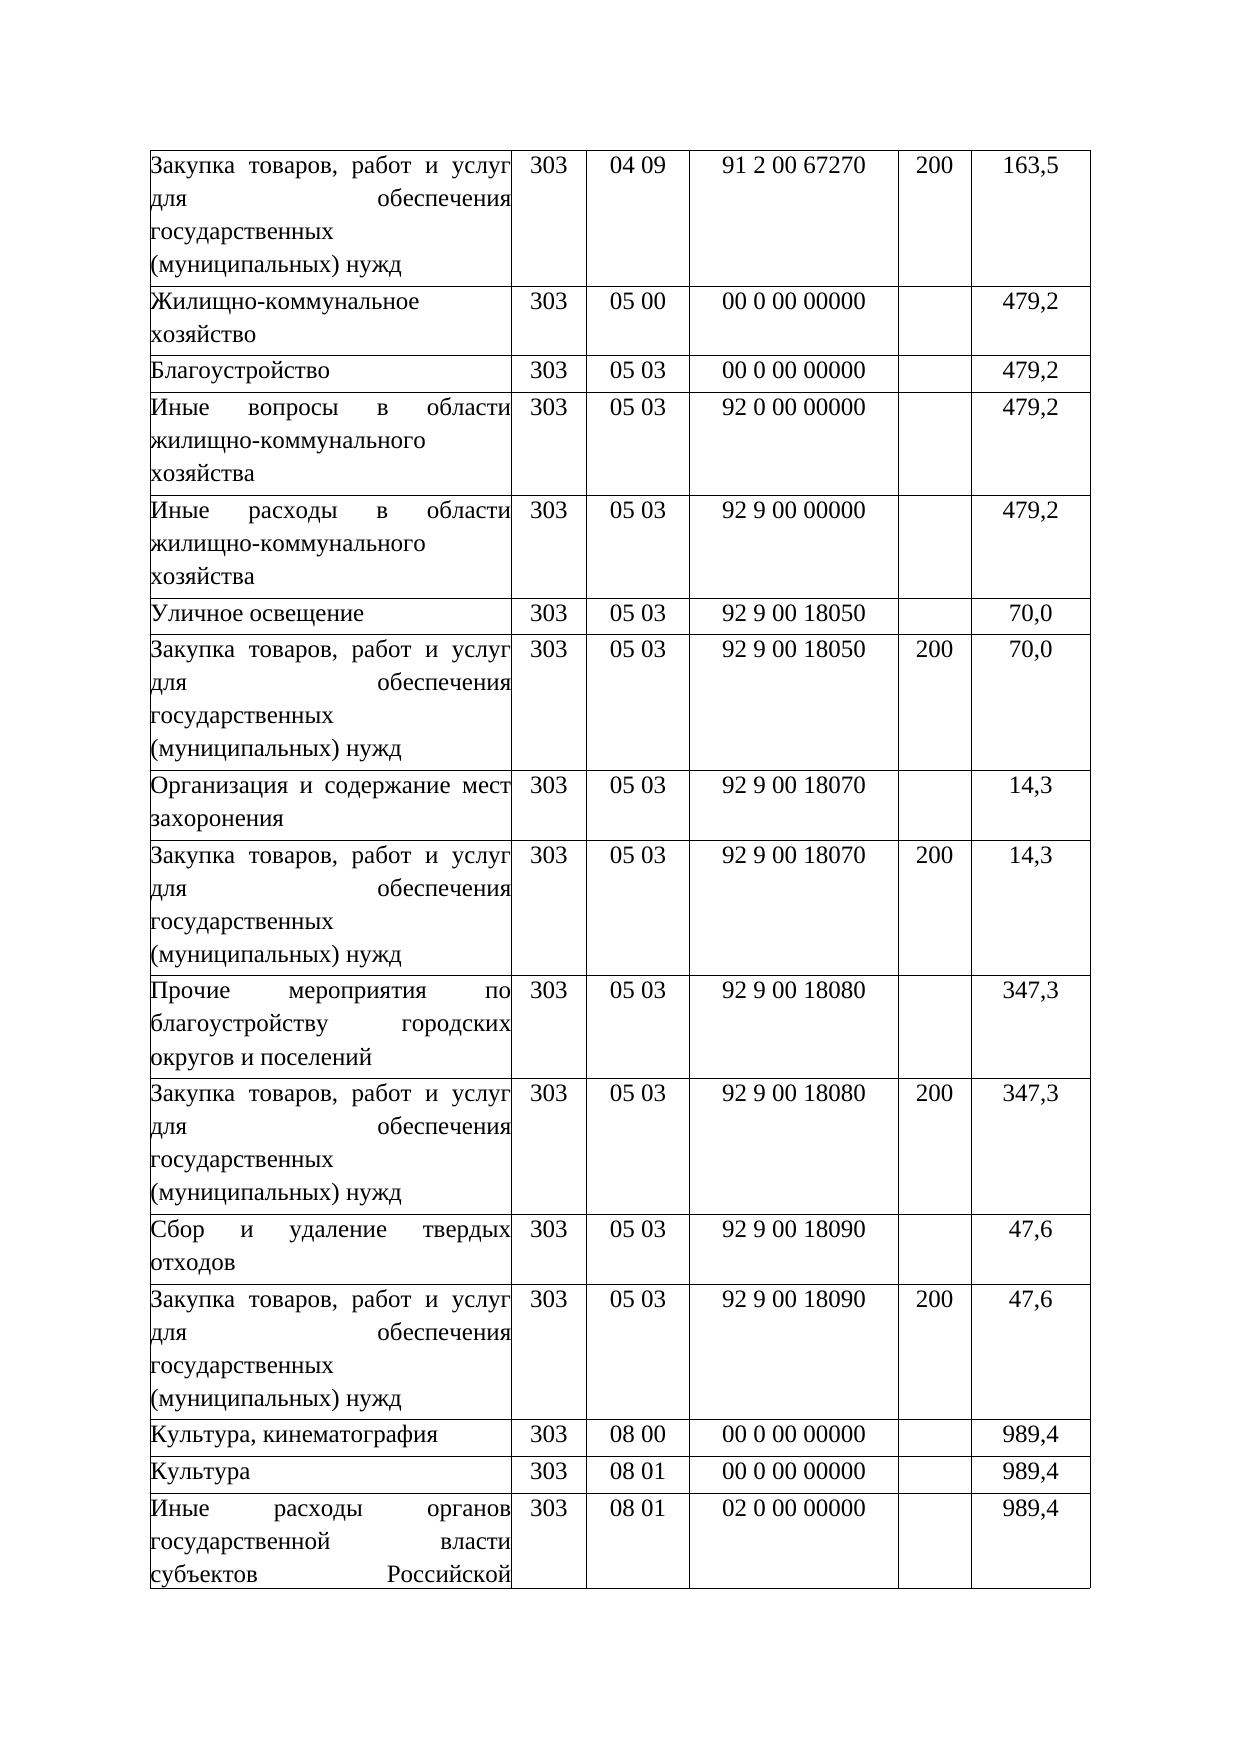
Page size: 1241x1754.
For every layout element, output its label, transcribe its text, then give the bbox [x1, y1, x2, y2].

table_cell 70,0 [972, 635, 1090, 770]
table_cell 989,4 [972, 1457, 1090, 1492]
table_cell 14,3 [972, 771, 1090, 839]
table_cell 00 0 00 00000 [690, 1420, 898, 1456]
table_cell 989,4 [972, 1420, 1090, 1456]
table_cell 47,6 [972, 1285, 1090, 1419]
table_cell Закупка товаров, работ и услуг для обеспечения государственных (муниципальных) нужд [151, 1285, 511, 1419]
table_cell [899, 1457, 971, 1492]
table_cell 05 03 [587, 771, 689, 839]
table_cell 08 01 [587, 1494, 689, 1587]
table_cell 479,2 [972, 356, 1090, 392]
table_cell 303 [512, 771, 586, 839]
table_cell 303 [512, 496, 586, 597]
table_cell Закупка товаров, работ и услуг для обеспечения государственных (муниципальных) нужд [151, 1079, 511, 1214]
table_cell 303 [512, 599, 586, 634]
table_cell 303 [512, 635, 586, 770]
table_cell Уличное освещение [151, 599, 511, 634]
table_cell 05 03 [587, 1079, 689, 1214]
table_cell 200 [899, 151, 971, 286]
table_cell 05 03 [587, 976, 689, 1078]
table_cell 303 [512, 1494, 586, 1587]
table_cell 47,6 [972, 1215, 1090, 1283]
table_cell 303 [512, 1457, 586, 1492]
table_cell Культура, кинематография [151, 1420, 511, 1456]
table_cell Жилищно-коммунальное хозяйство [151, 287, 511, 355]
table_cell 479,2 [972, 496, 1090, 597]
table_cell 200 [899, 1079, 971, 1214]
table_cell 303 [512, 976, 586, 1078]
table_cell 05 03 [587, 393, 689, 495]
table_cell 303 [512, 287, 586, 355]
table_cell Иные вопросы в области жилищно-коммунального хозяйства [151, 393, 511, 495]
table_cell Иные расходы в области жилищно-коммунального хозяйства [151, 496, 511, 597]
table_cell 200 [899, 635, 971, 770]
table_cell Закупка товаров, работ и услуг для обеспечения государственных (муниципальных) нужд [151, 635, 511, 770]
table_cell 05 03 [587, 356, 689, 392]
table_cell [899, 496, 971, 597]
table_cell 05 00 [587, 287, 689, 355]
table_cell [899, 356, 971, 392]
table_cell [899, 393, 971, 495]
table_cell [899, 287, 971, 355]
table_cell Закупка товаров, работ и услуг для обеспечения государственных (муниципальных) нужд [151, 151, 511, 286]
table_cell 00 0 00 00000 [690, 356, 898, 392]
table_cell 05 03 [587, 841, 689, 975]
table_cell 479,2 [972, 287, 1090, 355]
table_cell 200 [899, 841, 971, 975]
table_cell 05 03 [587, 599, 689, 634]
table_cell 303 [512, 151, 586, 286]
table_cell Прочие мероприятия по благоустройству городских округов и поселений [151, 976, 511, 1078]
table_cell 02 0 00 00000 [690, 1494, 898, 1587]
table_cell 303 [512, 1215, 586, 1283]
table_cell 08 00 [587, 1420, 689, 1456]
table_cell [899, 1420, 971, 1456]
table_cell 92 9 00 18090 [690, 1285, 898, 1419]
table_cell 303 [512, 841, 586, 975]
table_cell Организация и содержание мест захоронения [151, 771, 511, 839]
table_cell 92 9 00 18080 [690, 976, 898, 1078]
table_cell 92 9 00 18070 [690, 771, 898, 839]
table_cell 479,2 [972, 393, 1090, 495]
table_cell 303 [512, 1079, 586, 1214]
table_cell 989,4 [972, 1494, 1090, 1587]
table_cell 08 01 [587, 1457, 689, 1492]
table_cell 92 9 00 00000 [690, 496, 898, 597]
table_cell [899, 599, 971, 634]
table_cell 14,3 [972, 841, 1090, 975]
table_cell [899, 1215, 971, 1283]
table_cell Культура [151, 1457, 511, 1492]
table_cell 163,5 [972, 151, 1090, 286]
table_cell 00 0 00 00000 [690, 287, 898, 355]
table_cell 303 [512, 393, 586, 495]
table_cell Сбор и удаление твердых отходов [151, 1215, 511, 1283]
table_cell 70,0 [972, 599, 1090, 634]
table_cell 92 9 00 18050 [690, 599, 898, 634]
table_cell [899, 771, 971, 839]
table_cell 00 0 00 00000 [690, 1457, 898, 1492]
table_cell 92 9 00 18070 [690, 841, 898, 975]
table_cell 303 [512, 1420, 586, 1456]
table_cell 92 0 00 00000 [690, 393, 898, 495]
table_cell 05 03 [587, 1215, 689, 1283]
table_cell 04 09 [587, 151, 689, 286]
table_cell 347,3 [972, 1079, 1090, 1214]
table_cell 05 03 [587, 496, 689, 597]
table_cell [151, 1494, 511, 1587]
table_cell [899, 1494, 971, 1587]
table_cell [899, 976, 971, 1078]
table_cell 303 [512, 356, 586, 392]
table_cell 91 2 00 67270 [690, 151, 898, 286]
table_cell 92 9 00 18090 [690, 1215, 898, 1283]
table_cell 200 [899, 1285, 971, 1419]
table_cell 92 9 00 18080 [690, 1079, 898, 1214]
table_cell 05 03 [587, 635, 689, 770]
table_cell 05 03 [587, 1285, 689, 1419]
table_cell 92 9 00 18050 [690, 635, 898, 770]
table_cell 347,3 [972, 976, 1090, 1078]
table_cell 303 [512, 1285, 586, 1419]
table_cell Закупка товаров, работ и услуг для обеспечения государственных (муниципальных) нужд [151, 841, 511, 975]
table_cell Благоустройство [151, 356, 511, 392]
